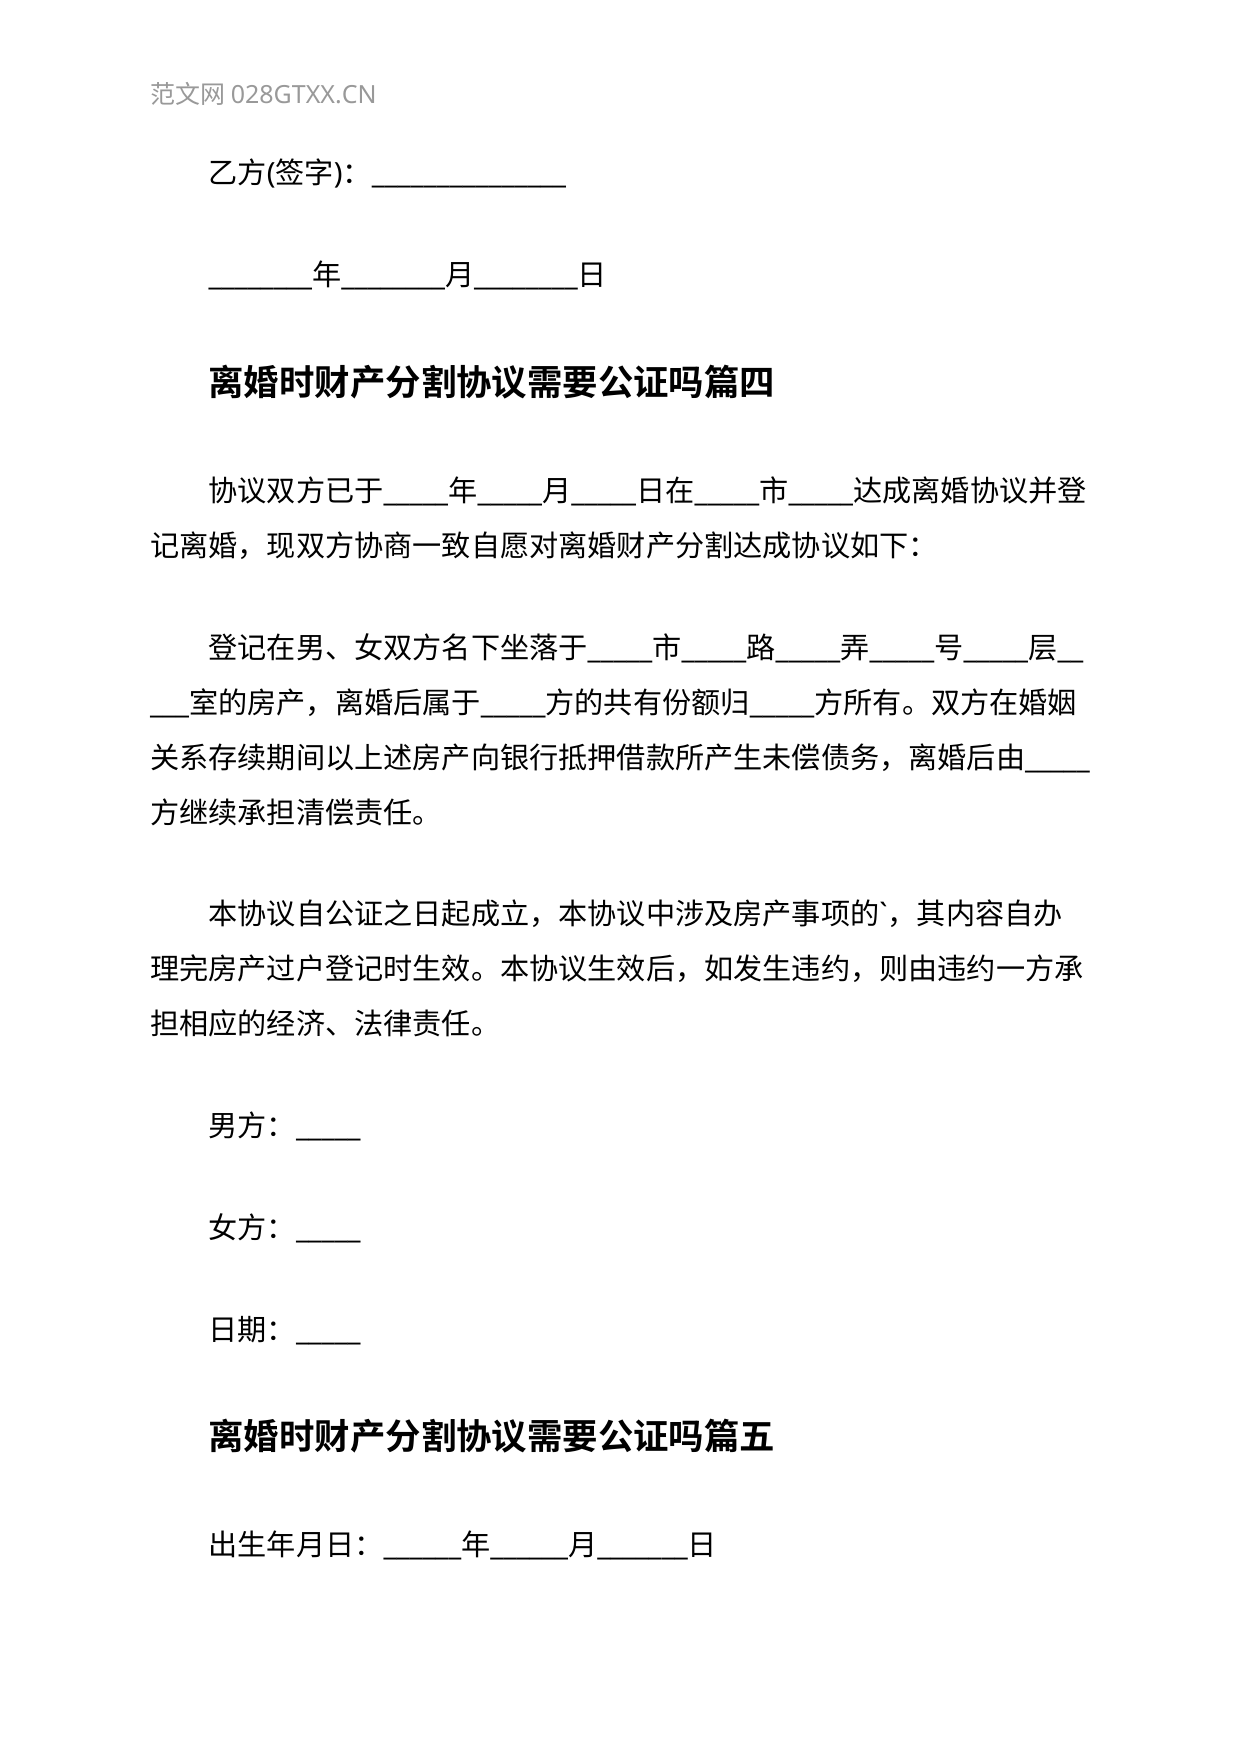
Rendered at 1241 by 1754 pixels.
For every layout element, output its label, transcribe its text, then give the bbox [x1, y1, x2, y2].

text 本协议自公证之日起成立，本协议中涉及房产事项的`，其内容自办理完房产过户登记时生效。本协议生效后，如发生违约，则由违约一方承担相应的经济、法律责任。 [150, 891, 1090, 1043]
text 女方：_____ [150, 1204, 1090, 1247]
text 日期：_____ [150, 1307, 1090, 1349]
text 乙方(签字)：_______________ [150, 150, 1090, 192]
text 出生年月日：______年______月_______日 [150, 1522, 1090, 1564]
text 登记在男、女双方名下坐落于_____市_____路_____弄_____号_____层_____室的房产，离婚后属于_____方的共有份额归_____方所有。双方在婚姻关系存续期间以上述房产向银行抵押借款所产生未偿债务，离婚后由_____方继续承担清偿责任。 [150, 624, 1090, 831]
text ________年________月________日 [150, 252, 1090, 294]
text 男方：_____ [150, 1103, 1090, 1145]
text 离婚时财产分割协议需要公证吗篇五 [150, 1408, 1090, 1460]
text 离婚时财产分割协议需要公证吗篇四 [150, 354, 1090, 405]
text 协议双方已于_____年_____月_____日在_____市_____达成离婚协议并登记离婚，现双方协商一致自愿对离婚财产分割达成协议如下： [150, 467, 1090, 565]
